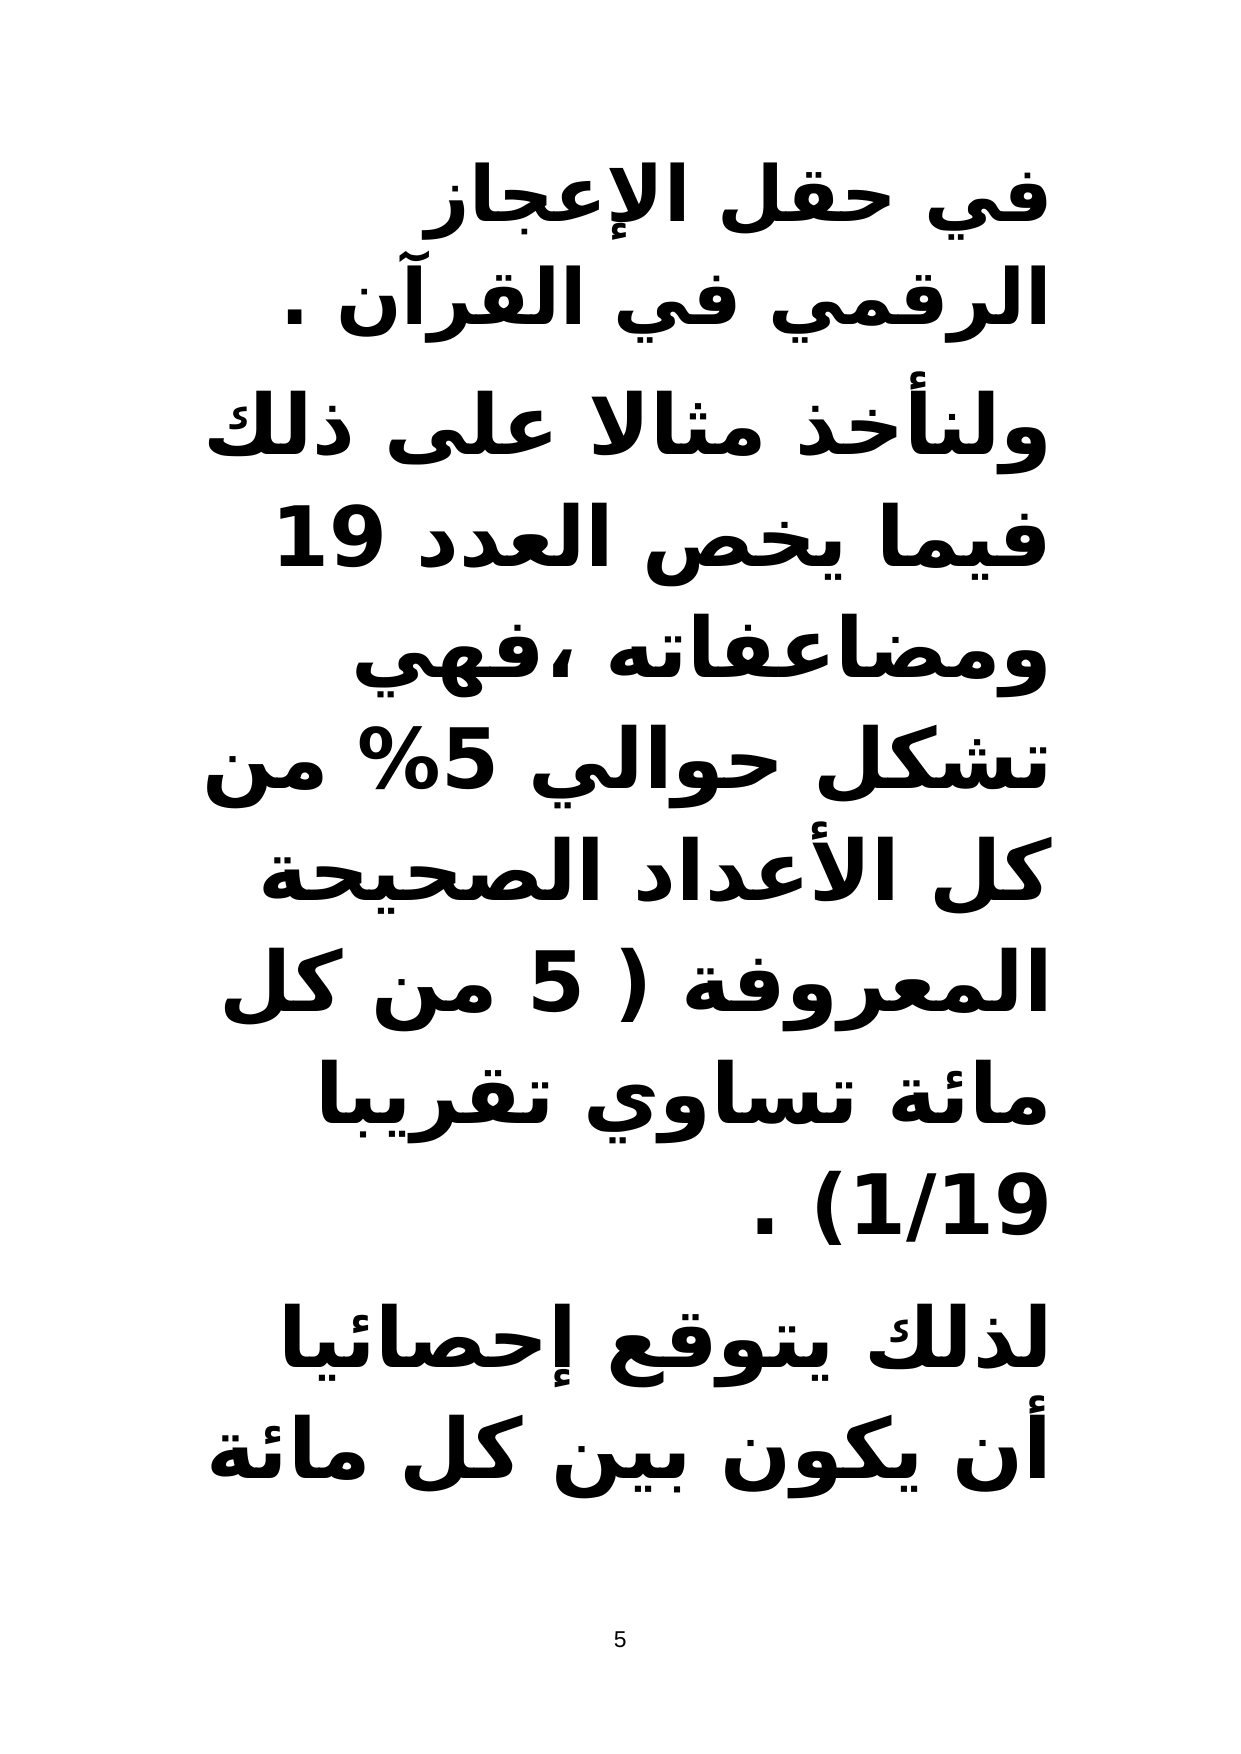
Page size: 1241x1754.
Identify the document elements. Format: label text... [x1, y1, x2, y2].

text ولنأخذ مثالا على ذلك فيما يخص العدد 19 ومضاعفاته ،فهي تشكل حوالي 5% من كل الأعداد الصحيحة المعروفة ( 5 من كل مائة تساوي تقريبا 1/19) . [187, 377, 1053, 1254]
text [187, 150, 1053, 343]
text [187, 1289, 1053, 1498]
